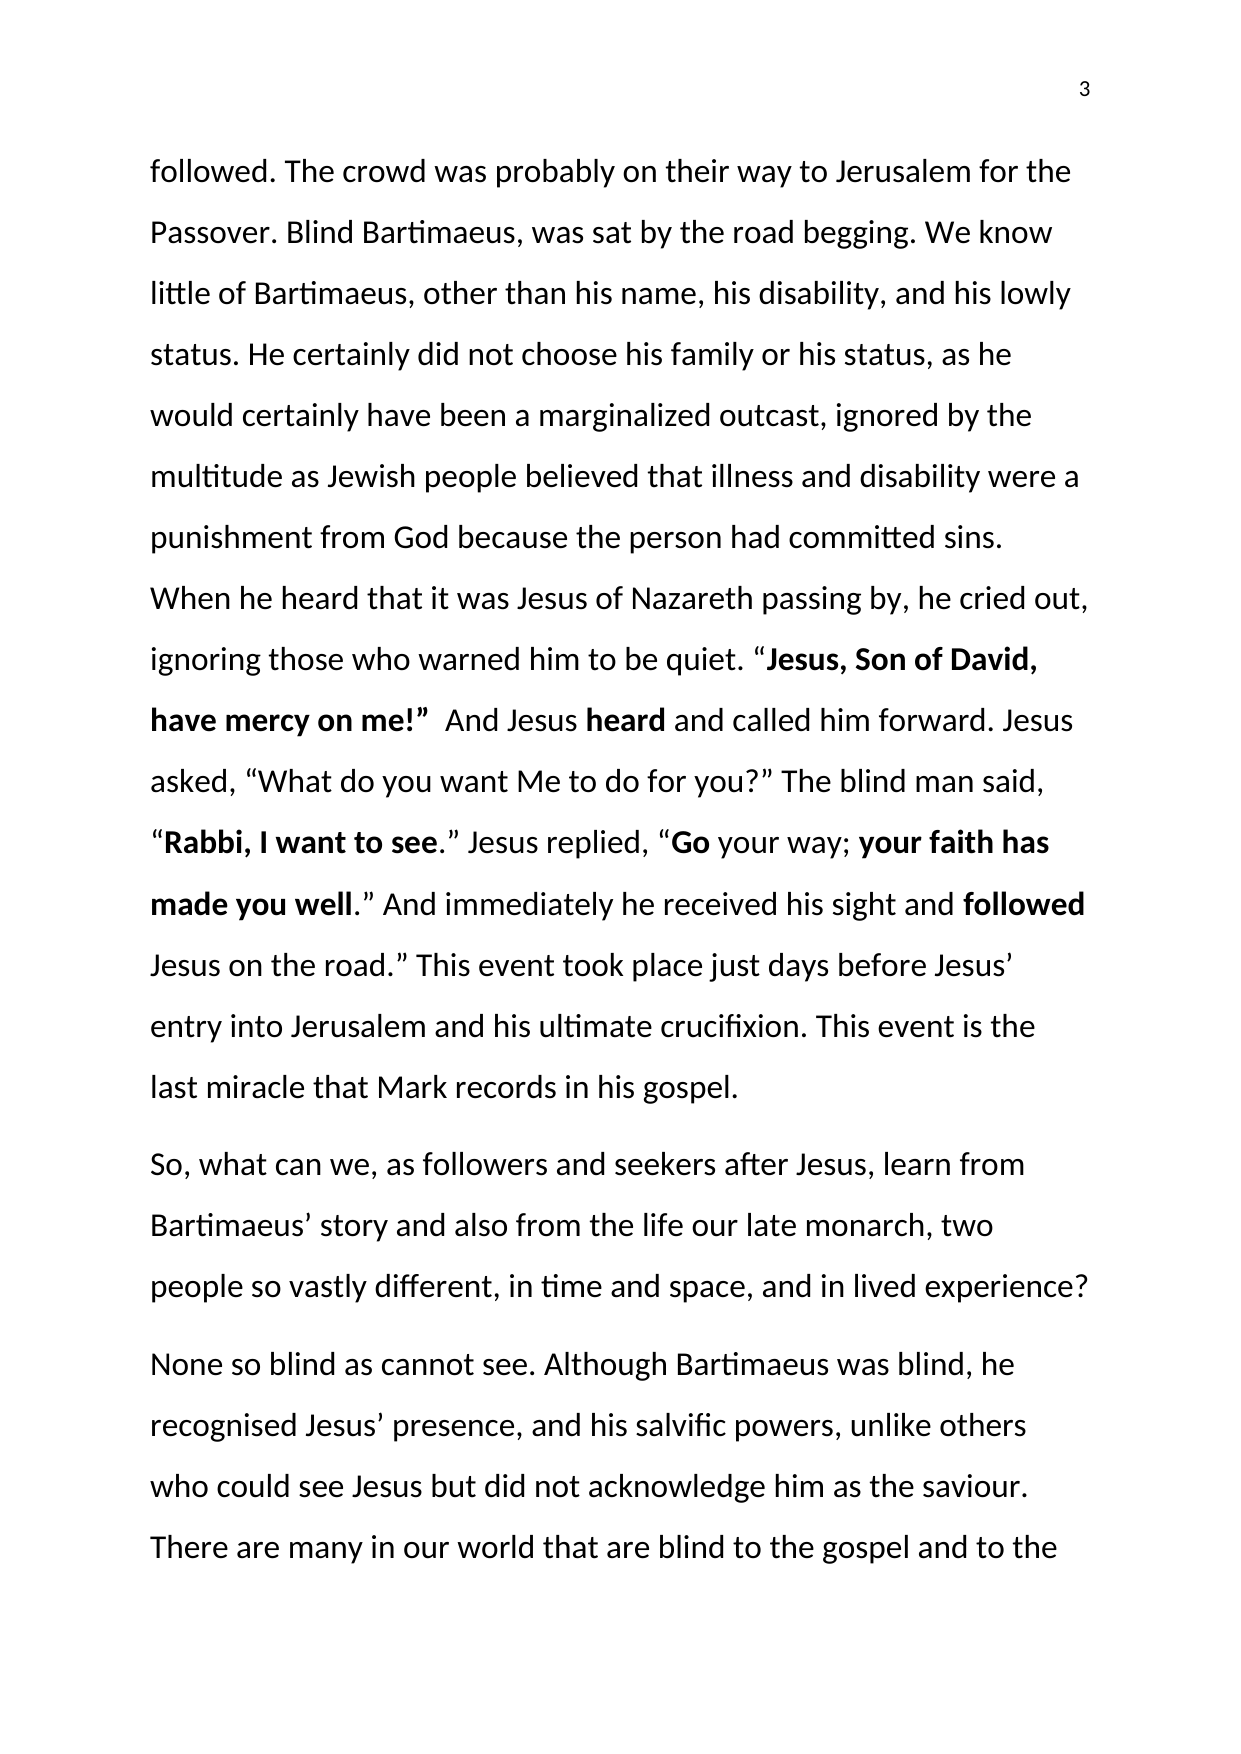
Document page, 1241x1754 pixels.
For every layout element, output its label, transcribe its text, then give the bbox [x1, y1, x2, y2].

text So, what can we, as followers and seekers after Jesus, learn from Bartimaeus’ story and also from the life our late monarch, two people so vastly different, in time and space, and in lived experience? [150, 1143, 1090, 1306]
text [150, 150, 1090, 1106]
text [150, 1343, 1090, 1567]
